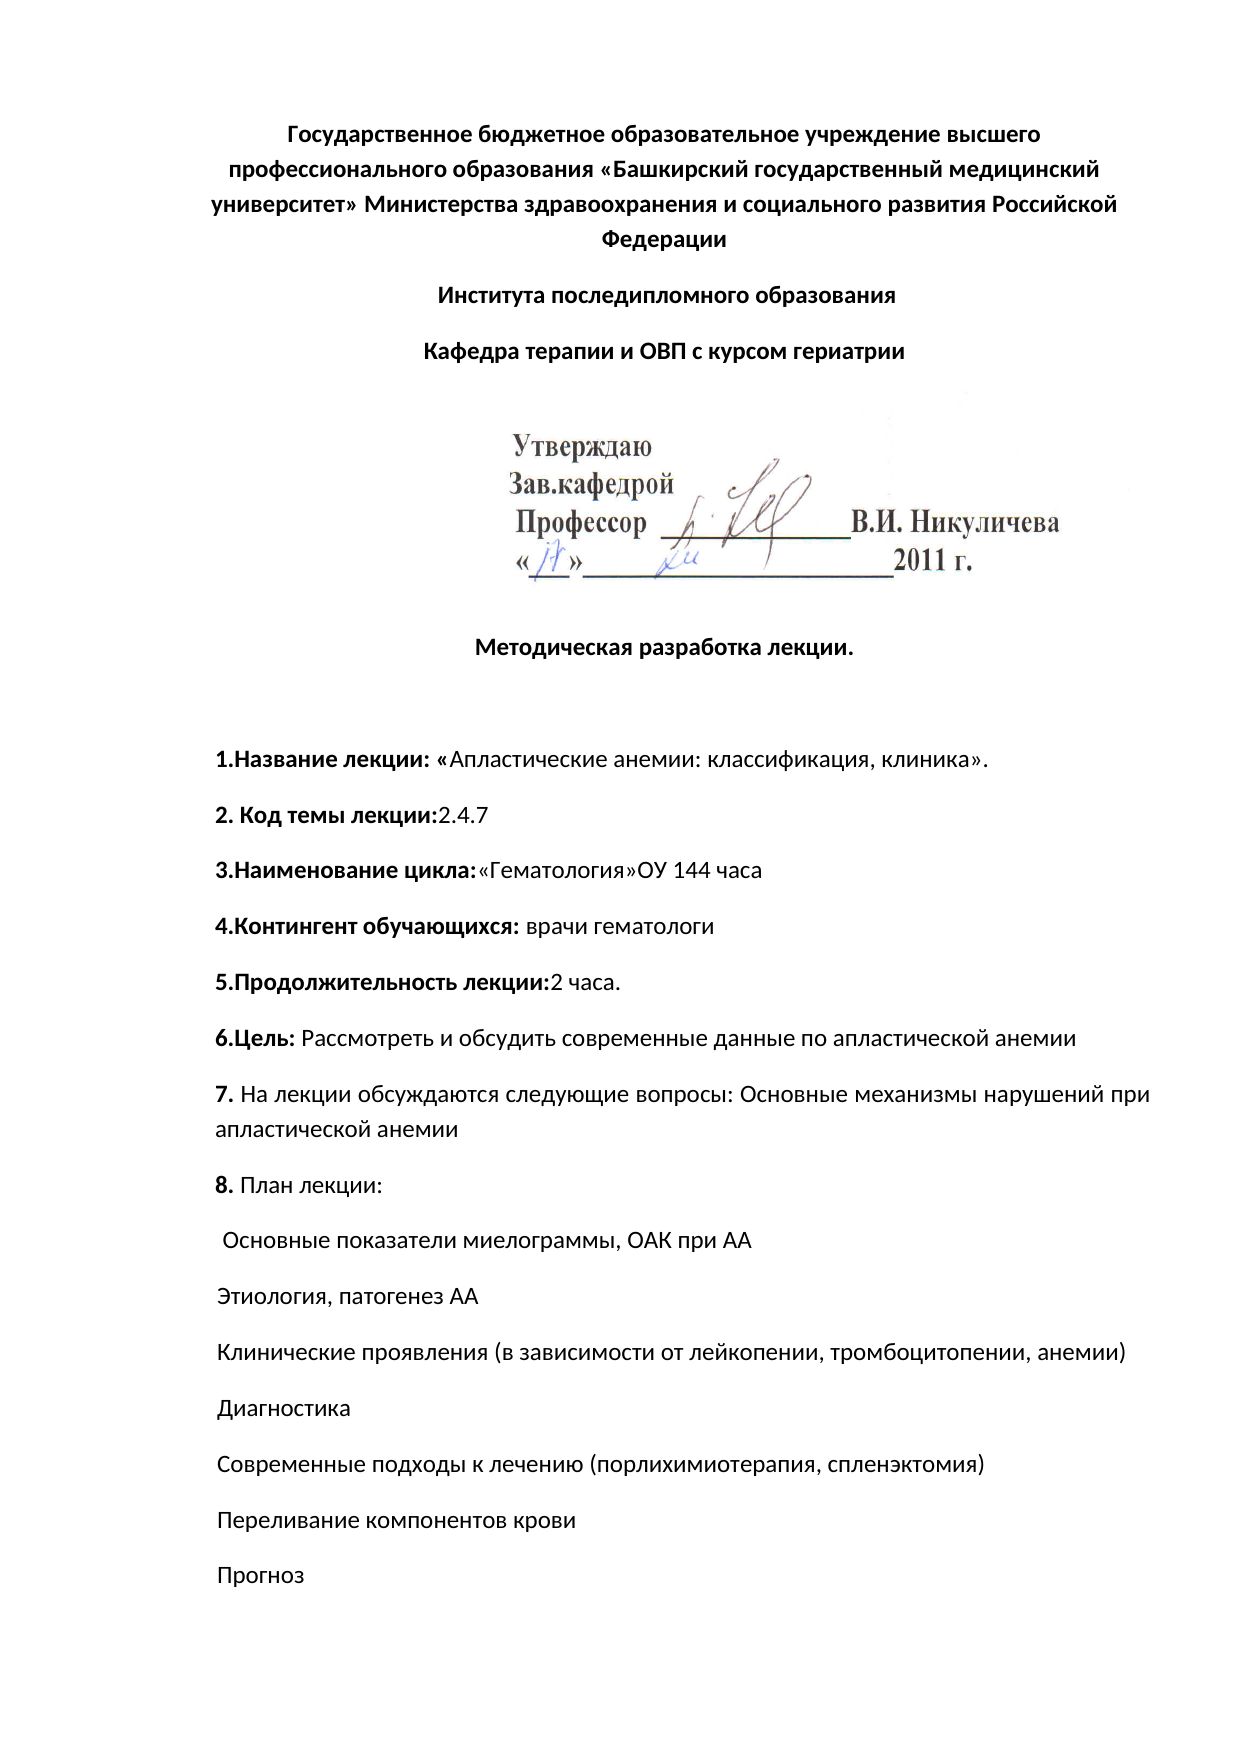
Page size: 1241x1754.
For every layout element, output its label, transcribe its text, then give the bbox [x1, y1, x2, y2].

text Диагностика [217, 1392, 1152, 1423]
text Кафедра терапии и ОВП с курсом гериатрии [177, 335, 1152, 365]
text 4.Контингент обучающихся: врачи гематологи [215, 910, 1152, 941]
text 1.Название лекции: «Апластические анемии: классификация, клиника». [215, 743, 1152, 773]
text 2. Код темы лекции:2.4.7 [215, 799, 1152, 829]
text 7. На лекции обсуждаются следующие вопросы: Основные механизмы нарушений при апластической анемии [215, 1078, 1152, 1143]
text Этиология, патогенез АА [217, 1280, 1152, 1311]
text Института последипломного образования [177, 279, 1152, 309]
picture [420, 390, 1152, 607]
text Методическая разработка лекции. [177, 631, 1152, 662]
text 3.Наименование цикла:«Гематология»ОУ 144 часа [215, 854, 1152, 885]
text Переливание компонентов крови [217, 1504, 1152, 1534]
text Государственное бюджетное образовательное учреждение высшего профессионального образования «Башкирский государственный медицинский университет» Министерства здравоохранения и социального развития Российской Федерации [177, 118, 1152, 254]
text 6.Цель: Рассмотреть и обсудить современные данные по апластической анемии [215, 1022, 1152, 1053]
text 8. План лекции: [215, 1169, 1152, 1199]
text Прогноз [217, 1559, 1152, 1590]
text Клинические проявления (в зависимости от лейкопении, тромбоцитопении, анемии) [217, 1336, 1152, 1367]
text Современные подходы к лечению (порлихимиотерапия, спленэктомия) [217, 1448, 1152, 1478]
text Основные показатели миелограммы, ОАК при АА [217, 1224, 1152, 1255]
text 5.Продолжительность лекции:2 часа. [215, 966, 1152, 997]
